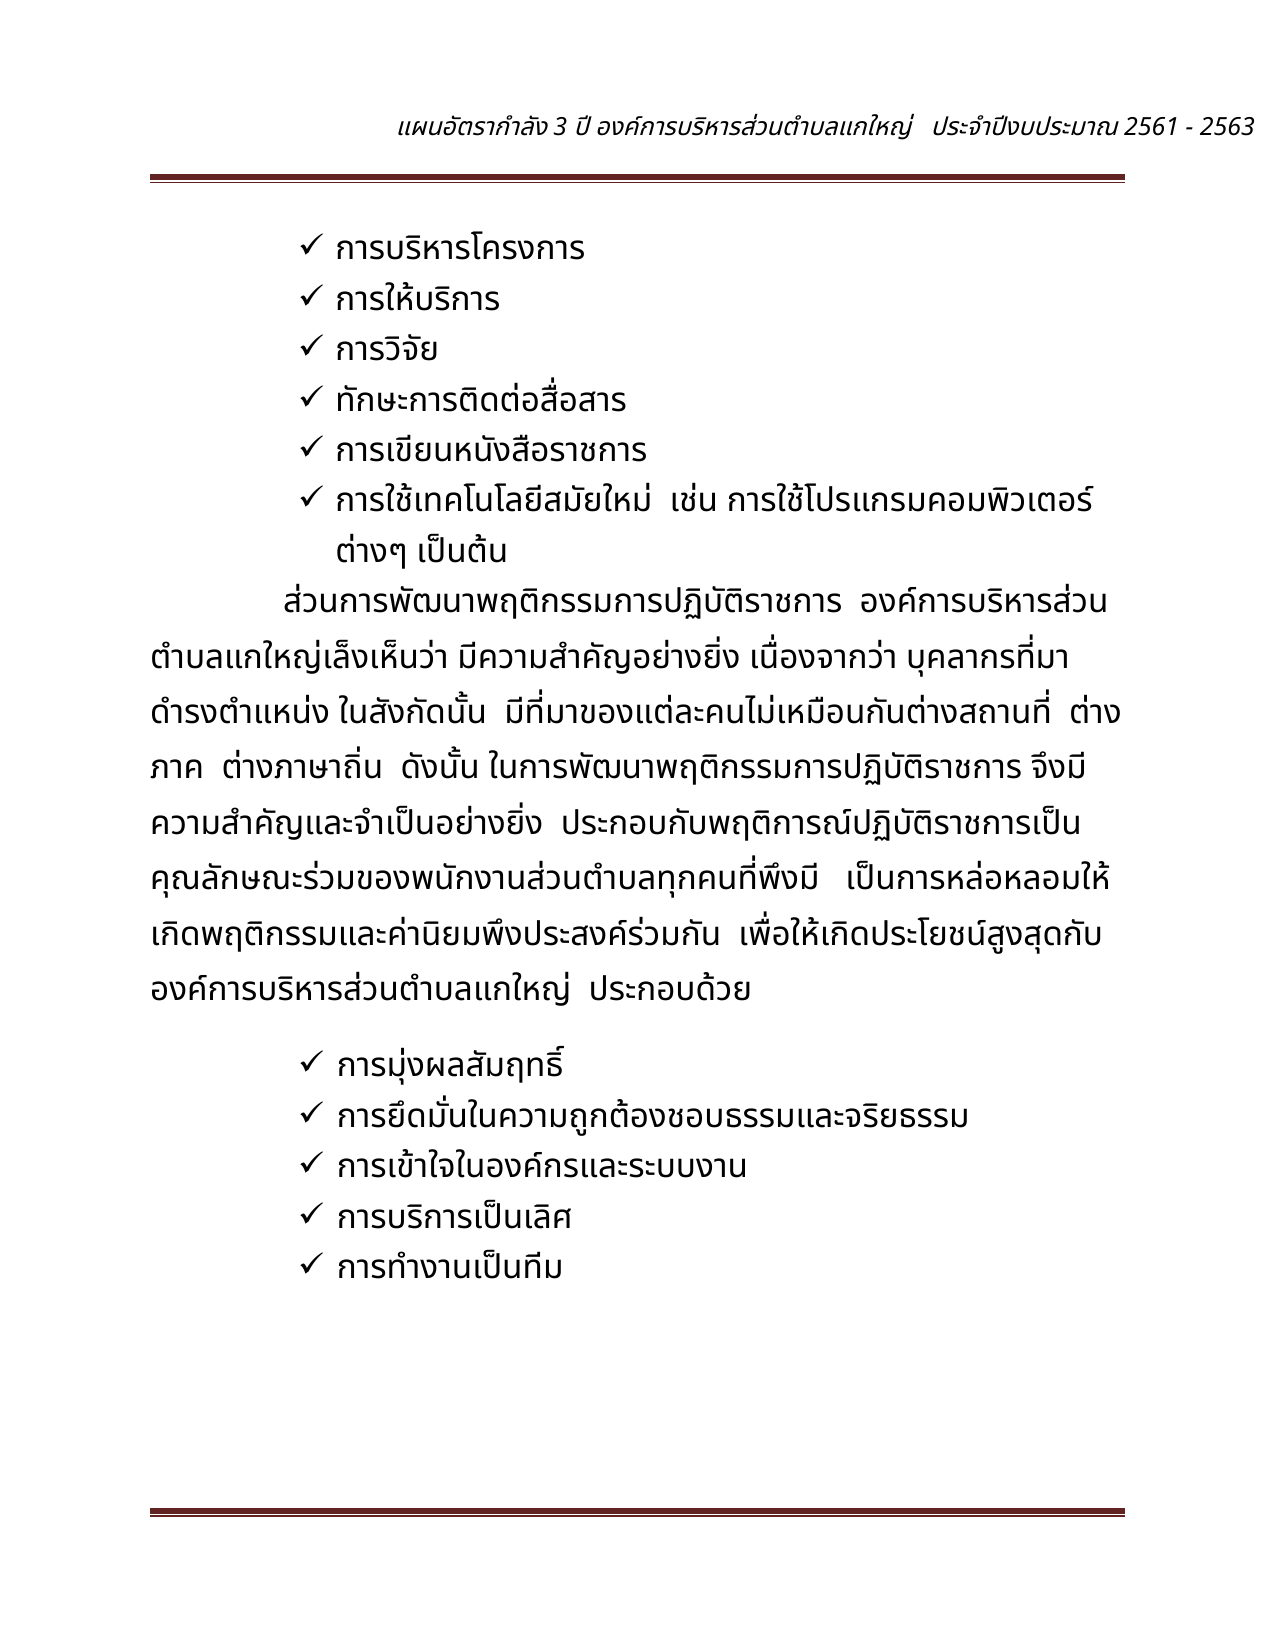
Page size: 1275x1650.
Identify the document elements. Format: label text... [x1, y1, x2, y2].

list การวิจัย [298, 325, 1125, 376]
list การเขียนหนังสือราชการ [298, 426, 1125, 476]
text ส่วนการพัฒนาพฤติกรรมการปฏิบัติราชการ องค์การบริหารส่วนตำบลแกใหญ่เล็งเห็นว่า มีความสำคัญอย่างยิ่ง เนื่องจากว่า บุคลากรที่มาดำรงตำแหน่ง ในสังกัดนั้น มีที่มาของแต่ละคนไม่เหมือนกันต่างสถานที่ ต่างภาค ต่างภาษาถิ่น ดังนั้น ในการพัฒนาพฤติกรรมการปฏิบัติราชการ จึงมีความสำคัญและจำเป็นอย่างยิ่ง ประกอบกับพฤติการณ์ปฏิบัติราชการเป็นคุณลักษณะร่วมของพนักงานส่วนตำบลทุกคนที่พึงมี เป็นการหล่อหลอมให้เกิดพฤติกรรมและค่านิยมพึงประสงค์ร่วมกัน เพื่อให้เกิดประโยชน์สูงสุดกับองค์การบริหารส่วนตำบลแกใหญ่ ประกอบด้วย [150, 577, 1125, 1016]
list การบริการเป็นเลิศ [225, 1193, 1125, 1243]
list การใช้เทคโนโลยีสมัยใหม่ เช่น การใช้โปรแกรมคอมพิวเตอร์ต่างๆ เป็นต้น [298, 476, 1125, 577]
list การเข้าใจในองค์กรและระบบงาน [225, 1142, 1125, 1193]
list การมุ่งผลสัมฤทธิ์ [225, 1041, 1125, 1092]
list ทักษะการติดต่อสื่อสาร [298, 376, 1125, 426]
list การให้บริการ [298, 275, 1125, 325]
list การทำงานเป็นทีม [225, 1243, 1125, 1293]
list การบริหารโครงการ [298, 224, 1125, 275]
list การยึดมั่นในความถูกต้องชอบธรรมและจริยธรรม [225, 1092, 1125, 1142]
